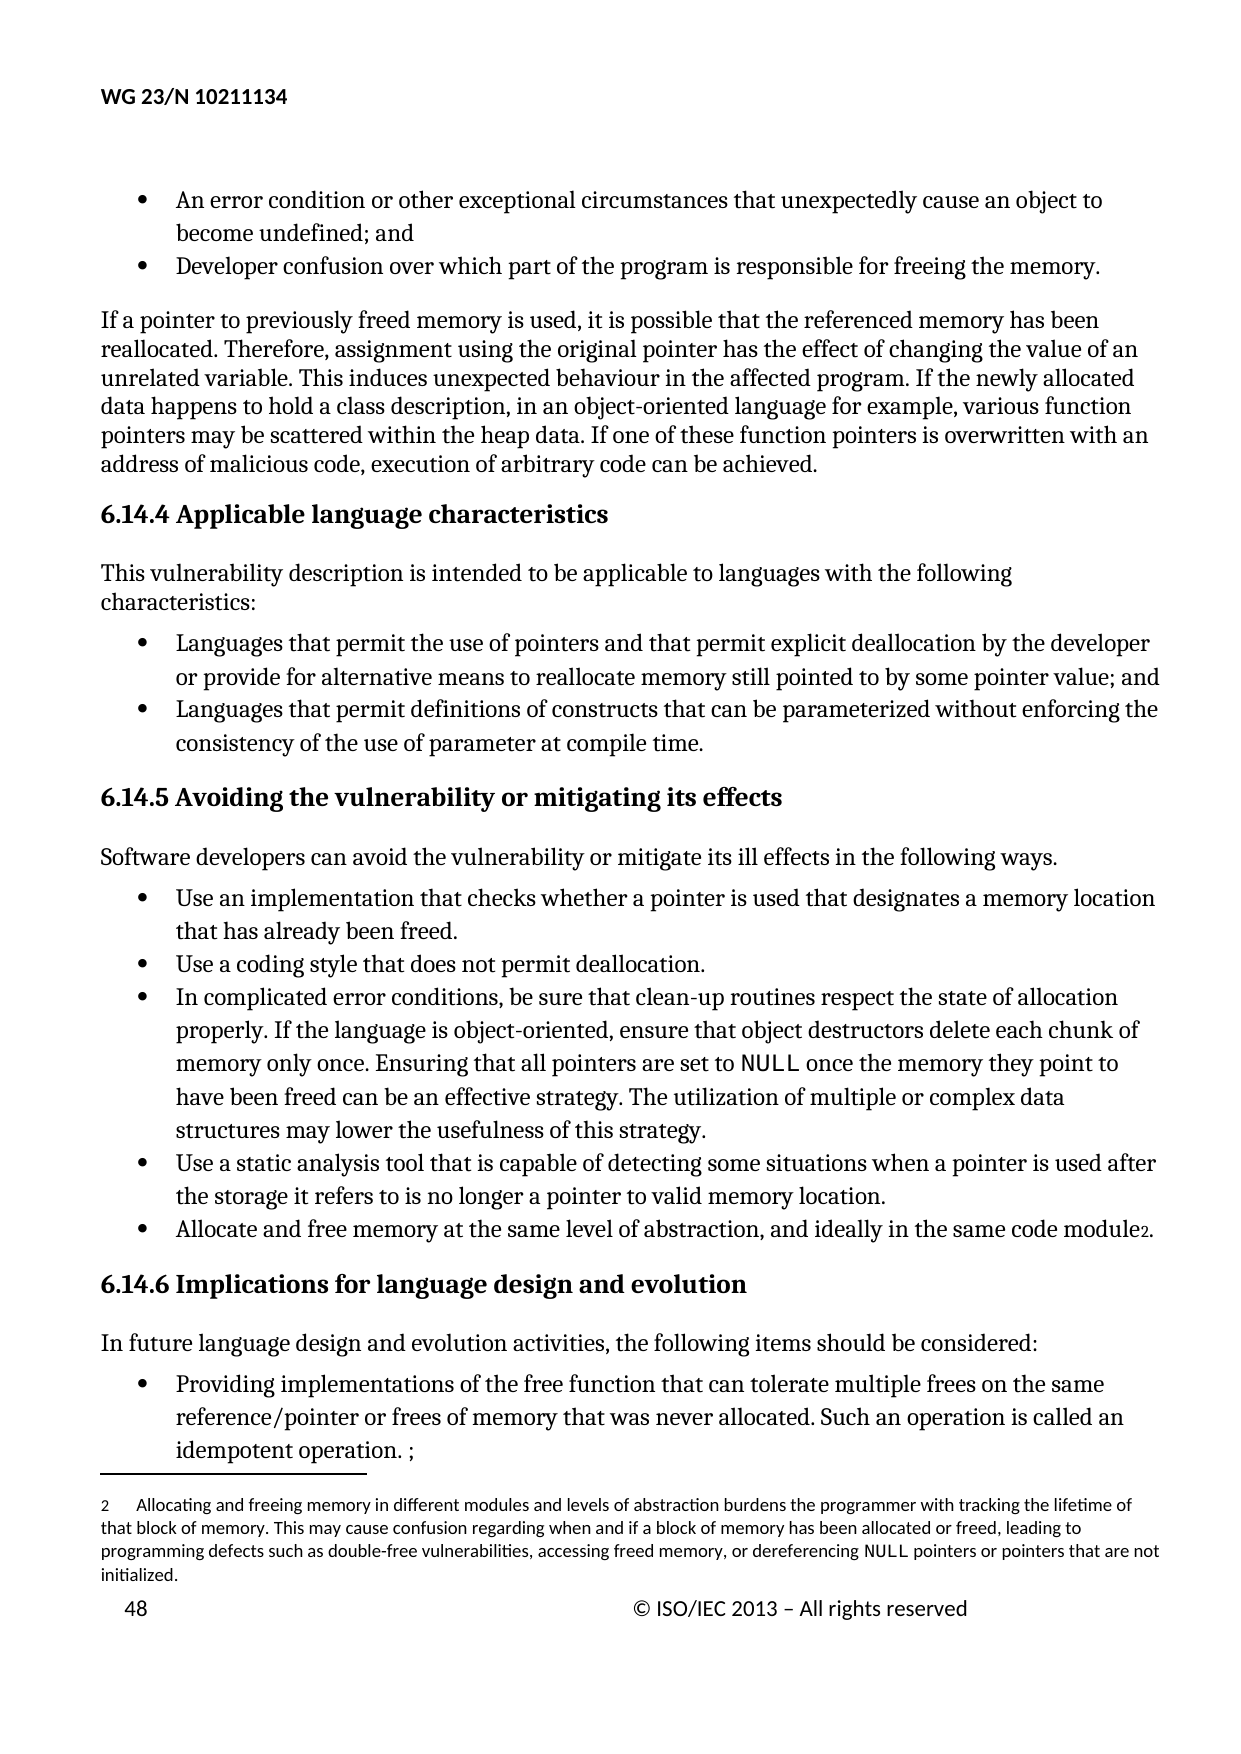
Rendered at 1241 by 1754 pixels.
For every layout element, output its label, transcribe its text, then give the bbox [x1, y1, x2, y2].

subtitle 6.14.6 Implications for language design and evolution [101, 1269, 1164, 1300]
list Developer confusion over which part of the program is responsible for freeing the memory. [138, 252, 1164, 281]
list Use an implementation that checks whether a pointer is used that designates a memory location that has already been freed. [138, 884, 1164, 945]
list An error condition or other exceptional circumstances that unexpectedly cause an object to become undefined; and [138, 186, 1164, 248]
list Languages that permit the use of pointers and that permit explicit deallocation by the developer or provide for alternative means to reallocate memory still pointed to by some pointer value; and [138, 629, 1164, 691]
subtitle 6.14.5 Avoiding the vulnerability or mitigating its effects [101, 782, 1164, 813]
text Software developers can avoid the vulnerability or mitigate its ill effects in the following ways. [101, 842, 1164, 871]
list Providing implementations of the free function that can tolerate multiple frees on the same reference/pointer or frees of memory that was never allocated. Such an operation is called an idempotent operation. ; [138, 1370, 1164, 1465]
list Allocate and free memory at the same level of abstraction, and ideally in the same code module. [138, 1215, 1164, 1244]
text If a pointer to previously freed memory is used, it is possible that the referenced memory has been reallocated. Therefore, assignment using the original pointer has the effect of changing the value of an unrelated variable. This induces unexpected behaviour in the affected program. If the newly allocated data happens to hold a class description, in an object-oriented language for example, various function pointers may be scattered within the heap data. If one of these function pointers is overwritten with an address of malicious code, execution of arbitrary code can be achieved. [101, 306, 1164, 478]
list In complicated error conditions, be sure that clean-up routines respect the state of allocation properly. If the language is object-oriented, ensure that object destructors delete each chunk of memory only once. Ensuring that all pointers are set to NULL once the memory they point to have been freed can be an effective strategy. The utilization of multiple or complex data structures may lower the usefulness of this strategy. [138, 983, 1164, 1145]
text In future language design and evolution activities, the following items should be considered: [101, 1329, 1164, 1358]
subtitle 6.14.4 Applicable language characteristics [101, 499, 1164, 530]
list Use a static analysis tool that is capable of detecting some situations when a pointer is used after the storage it refers to is no longer a pointer to valid memory location. [138, 1149, 1164, 1211]
list Use a coding style that does not permit deallocation. [138, 950, 1164, 978]
text This vulnerability description is intended to be applicable to languages with the following characteristics: [101, 559, 1164, 617]
list Languages that permit definitions of constructs that can be parameterized without enforcing the consistency of the use of parameter at compile time. [138, 695, 1164, 757]
